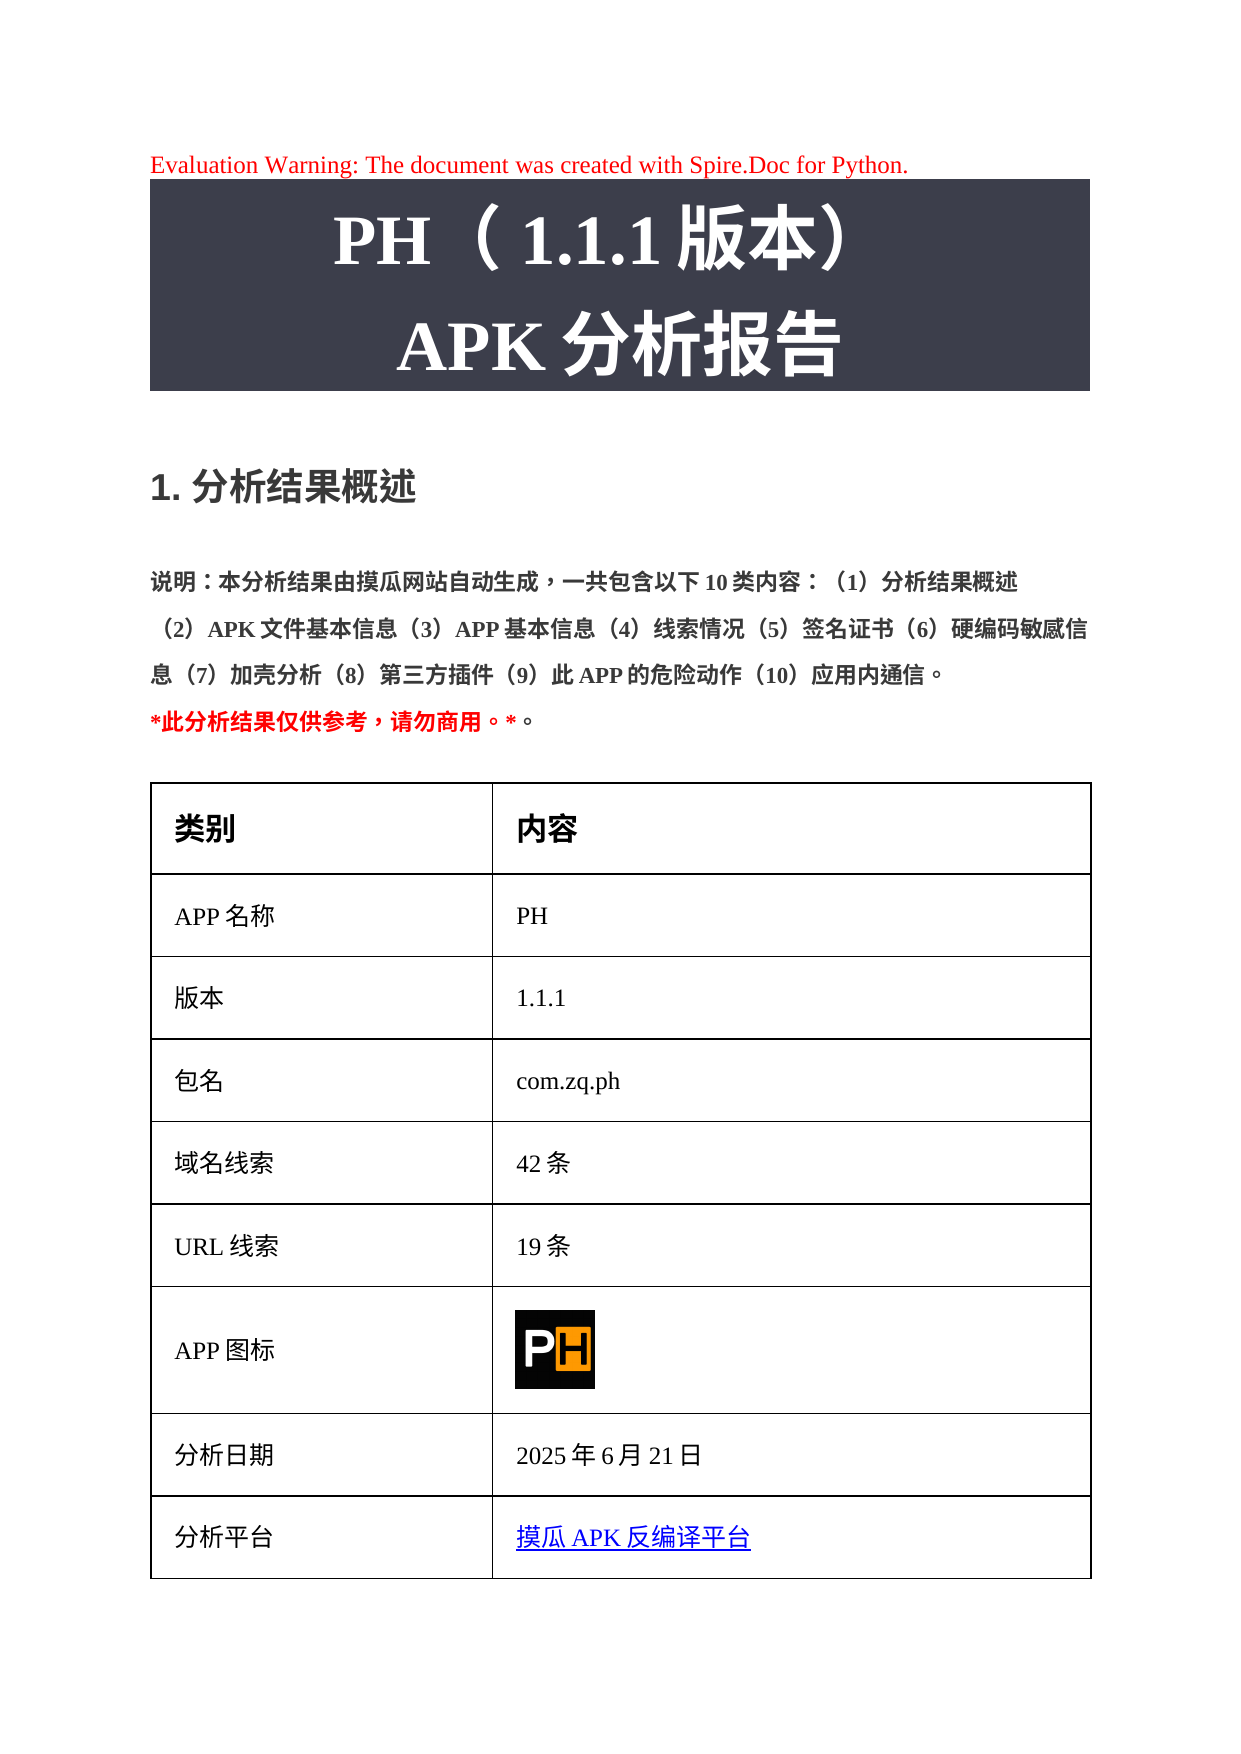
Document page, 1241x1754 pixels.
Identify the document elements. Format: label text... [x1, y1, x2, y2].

table_cell APP名称 [152, 875, 492, 956]
text Evaluation Warning: The document was created with Spire.Doc for Python. [150, 150, 1090, 179]
table_header 内容 [493, 784, 1090, 873]
table_cell APP图标 [152, 1287, 492, 1412]
text PH（ 1.1.1版本） APK分析报告 [150, 179, 1090, 391]
table_cell 分析平台 [152, 1497, 492, 1577]
text 说明：本分析结果由摸瓜网站自动生成，一共包含以下10类内容：（1）分析结果概述（2）APK文件基本信息（3）APP基本信息（4）线索情况（5）签名证书（6）硬编码敏感信息（7）加壳分析（8）第三方插件（9）此APP的危险动作（10）应用内通信。 *此分析结果仅供参考，请勿商用。*。 [150, 566, 1090, 737]
table_cell 摸瓜APK反编译平台 [493, 1497, 1090, 1577]
picture [515, 1310, 595, 1389]
table_cell 分析日期 [152, 1414, 492, 1495]
table_cell 42条 [493, 1122, 1090, 1203]
table_header 类别 [152, 784, 492, 873]
table_cell 包名 [152, 1040, 492, 1121]
table_cell 域名线索 [152, 1122, 492, 1203]
table_cell [493, 1287, 1090, 1412]
subtitle 1. 分析结果概述 [150, 460, 1090, 511]
table_cell PH [493, 875, 1090, 956]
table_cell 1.1.1 [493, 957, 1090, 1038]
table_cell 版本 [152, 957, 492, 1038]
table_cell 2025年6月21日 [493, 1414, 1090, 1495]
table_cell URL线索 [152, 1205, 492, 1286]
table_cell 19条 [493, 1205, 1090, 1286]
table_cell com.zq.ph [493, 1040, 1090, 1121]
